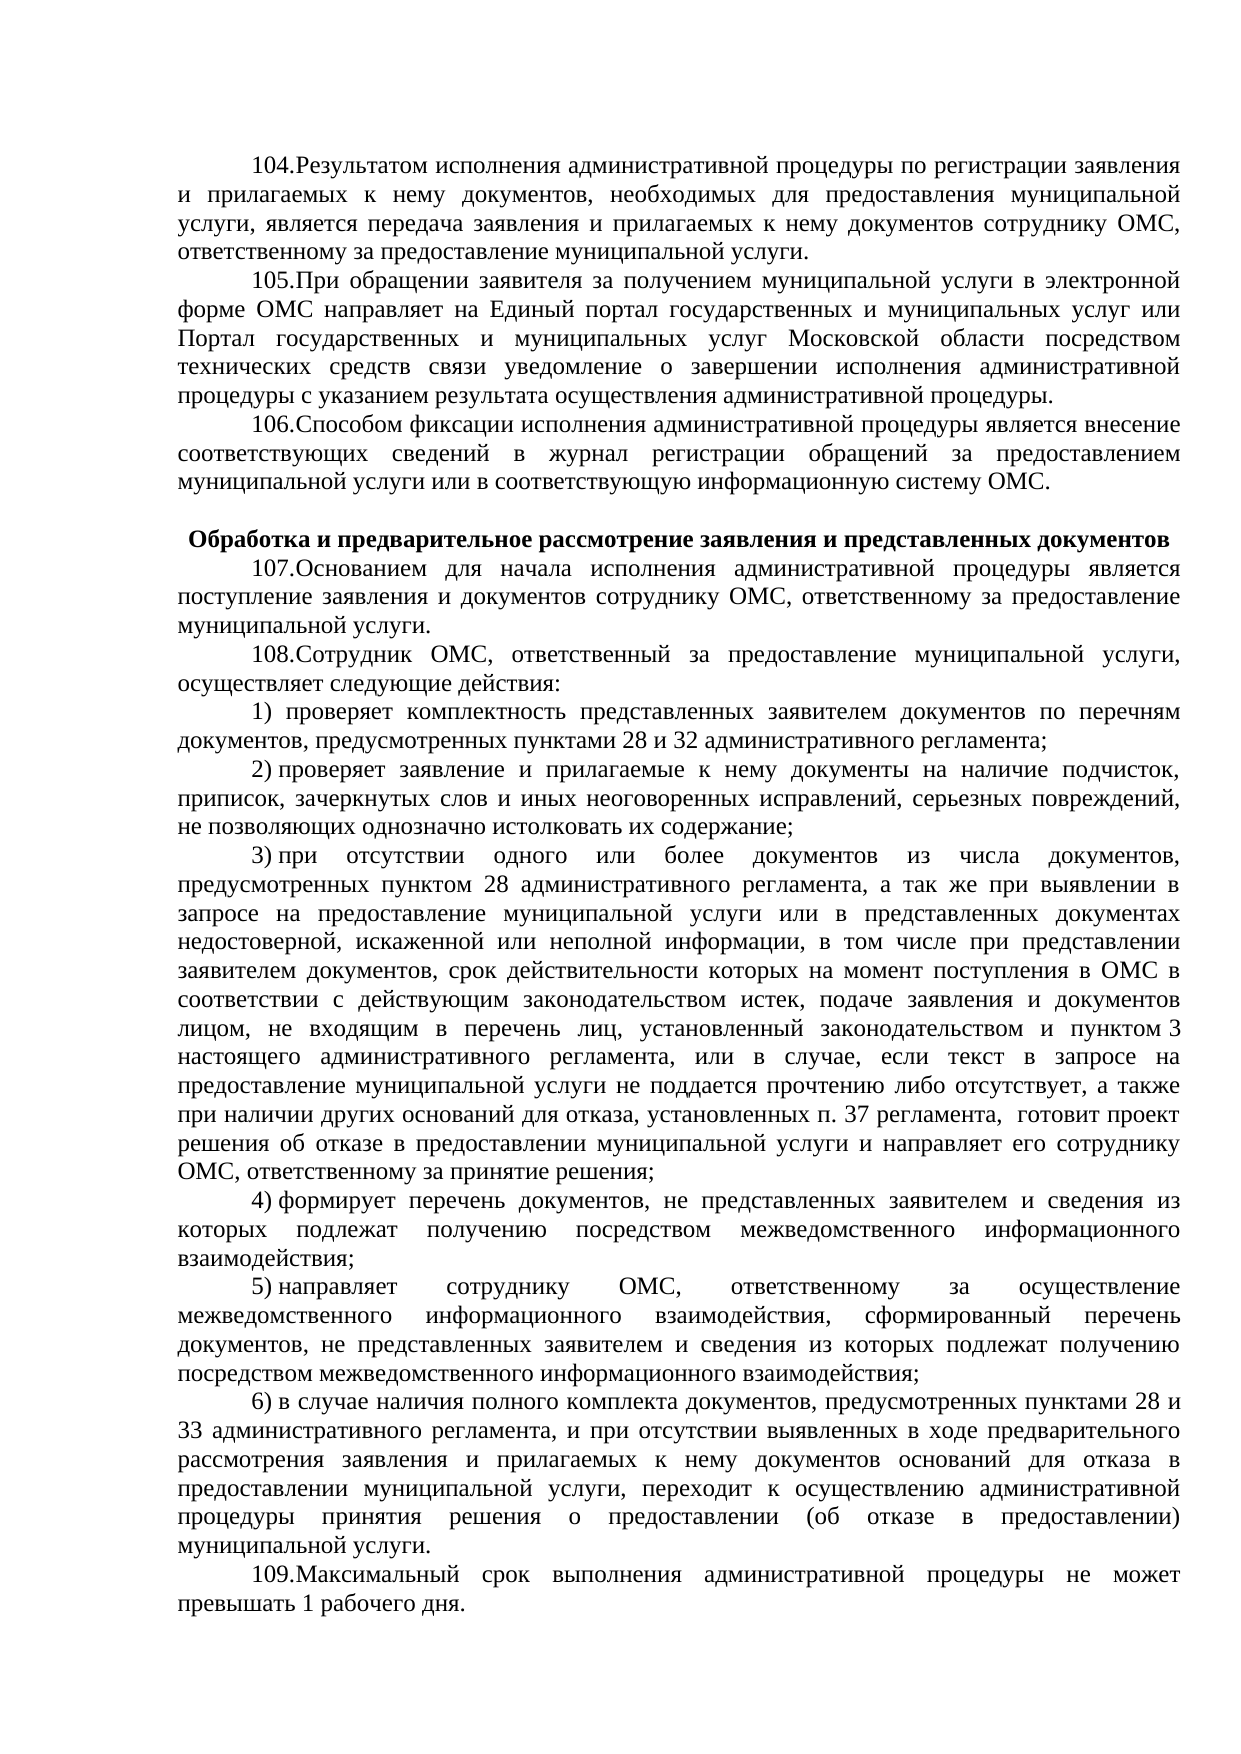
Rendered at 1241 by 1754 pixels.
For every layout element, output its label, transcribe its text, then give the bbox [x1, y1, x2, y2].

text 1) проверяет комплектность представленных заявителем документов по перечням документов, предусмотренных пунктами 28 и 32 административного регламента; [177, 696, 1181, 754]
text 4) формирует перечень документов, не представленных заявителем и сведения из которых подлежат получению посредством межведомственного информационного взаимодействия; [177, 1185, 1181, 1271]
list Основанием для начала исполнения административной процедуры является поступление заявления и документов сотруднику ОМС, ответственному за предоставление муниципальной услуги. [177, 553, 1181, 639]
list Способом фиксации исполнения административной процедуры является внесение соответствующих сведений в журнал регистрации обращений за предоставлением муниципальной услуги или в соответствующую информационную систему ОМС. [177, 409, 1181, 495]
list 5) направляет сотруднику ОМС, ответственному за осуществление межведомственного информационного взаимодействия, сформированный перечень документов, не представленных заявителем и сведения из которых подлежат получению посредством межведомственного информационного взаимодействия; [177, 1271, 1181, 1386]
list 6) в случае наличия полного комплекта документов, предусмотренных пунктами 28 и 33 административного регламента, и при отсутствии выявленных в ходе предварительного рассмотрения заявления и прилагаемых к нему документов оснований для отказа в предоставлении муниципальной услуги, переходит к осуществлению административной процедуры принятия решения о предоставлении (об отказе в предоставлении) муниципальной услуги. [177, 1386, 1181, 1559]
text Обработка и предварительное рассмотрение заявления и представленных документов [177, 524, 1181, 553]
list При обращении заявителя за получением муниципальной услуги в электронной форме ОМС направляет на Единый портал государственных и муниципальных услуг или Портал государственных и муниципальных услуг Московской области посредством технических средств связи уведомление о завершении исполнения административной процедуры с указанием результата осуществления административной процедуры. [177, 265, 1181, 409]
list 3) при отсутствии одного или более документов из числа документов, предусмотренных пунктом 28 административного регламента, а так же при выявлении в запросе на предоставление муниципальной услуги или в представленных документах недостоверной, искаженной или неполной информации, в том числе при представлении заявителем документов, срок действительности которых на момент поступления в ОМС в соответствии с действующим законодательством истек, подаче заявления и документов лицом, не входящим в перечень лиц, установленный законодательством и пунктом 3 настоящего административного регламента, или в случае, если текст в запросе на предоставление муниципальной услуги не поддается прочтению либо отсутствует, а также при наличии других оснований для отказа, установленных п. 37 регламента, готовит проект решения об отказе в предоставлении муниципальной услуги и направляет его сотруднику ОМС, ответственному за принятие решения; [177, 840, 1181, 1185]
list Максимальный срок выполнения административной процедуры не может превышать 1 рабочего дня. [177, 1559, 1181, 1616]
list 2) проверяет заявление и прилагаемые к нему документы на наличие подчисток, приписок, зачеркнутых слов и иных неоговоренных исправлений, серьезных повреждений, не позволяющих однозначно истолковать их содержание; [177, 754, 1181, 840]
list Результатом исполнения административной процедуры по регистрации заявления и прилагаемых к нему документов, необходимых для предоставления муниципальной услуги, является передача заявления и прилагаемых к нему документов сотруднику ОМС, ответственному за предоставление муниципальной услуги. [177, 150, 1181, 265]
list Сотрудник ОМС, ответственный за предоставление муниципальной услуги, осуществляет следующие действия: [177, 639, 1181, 696]
